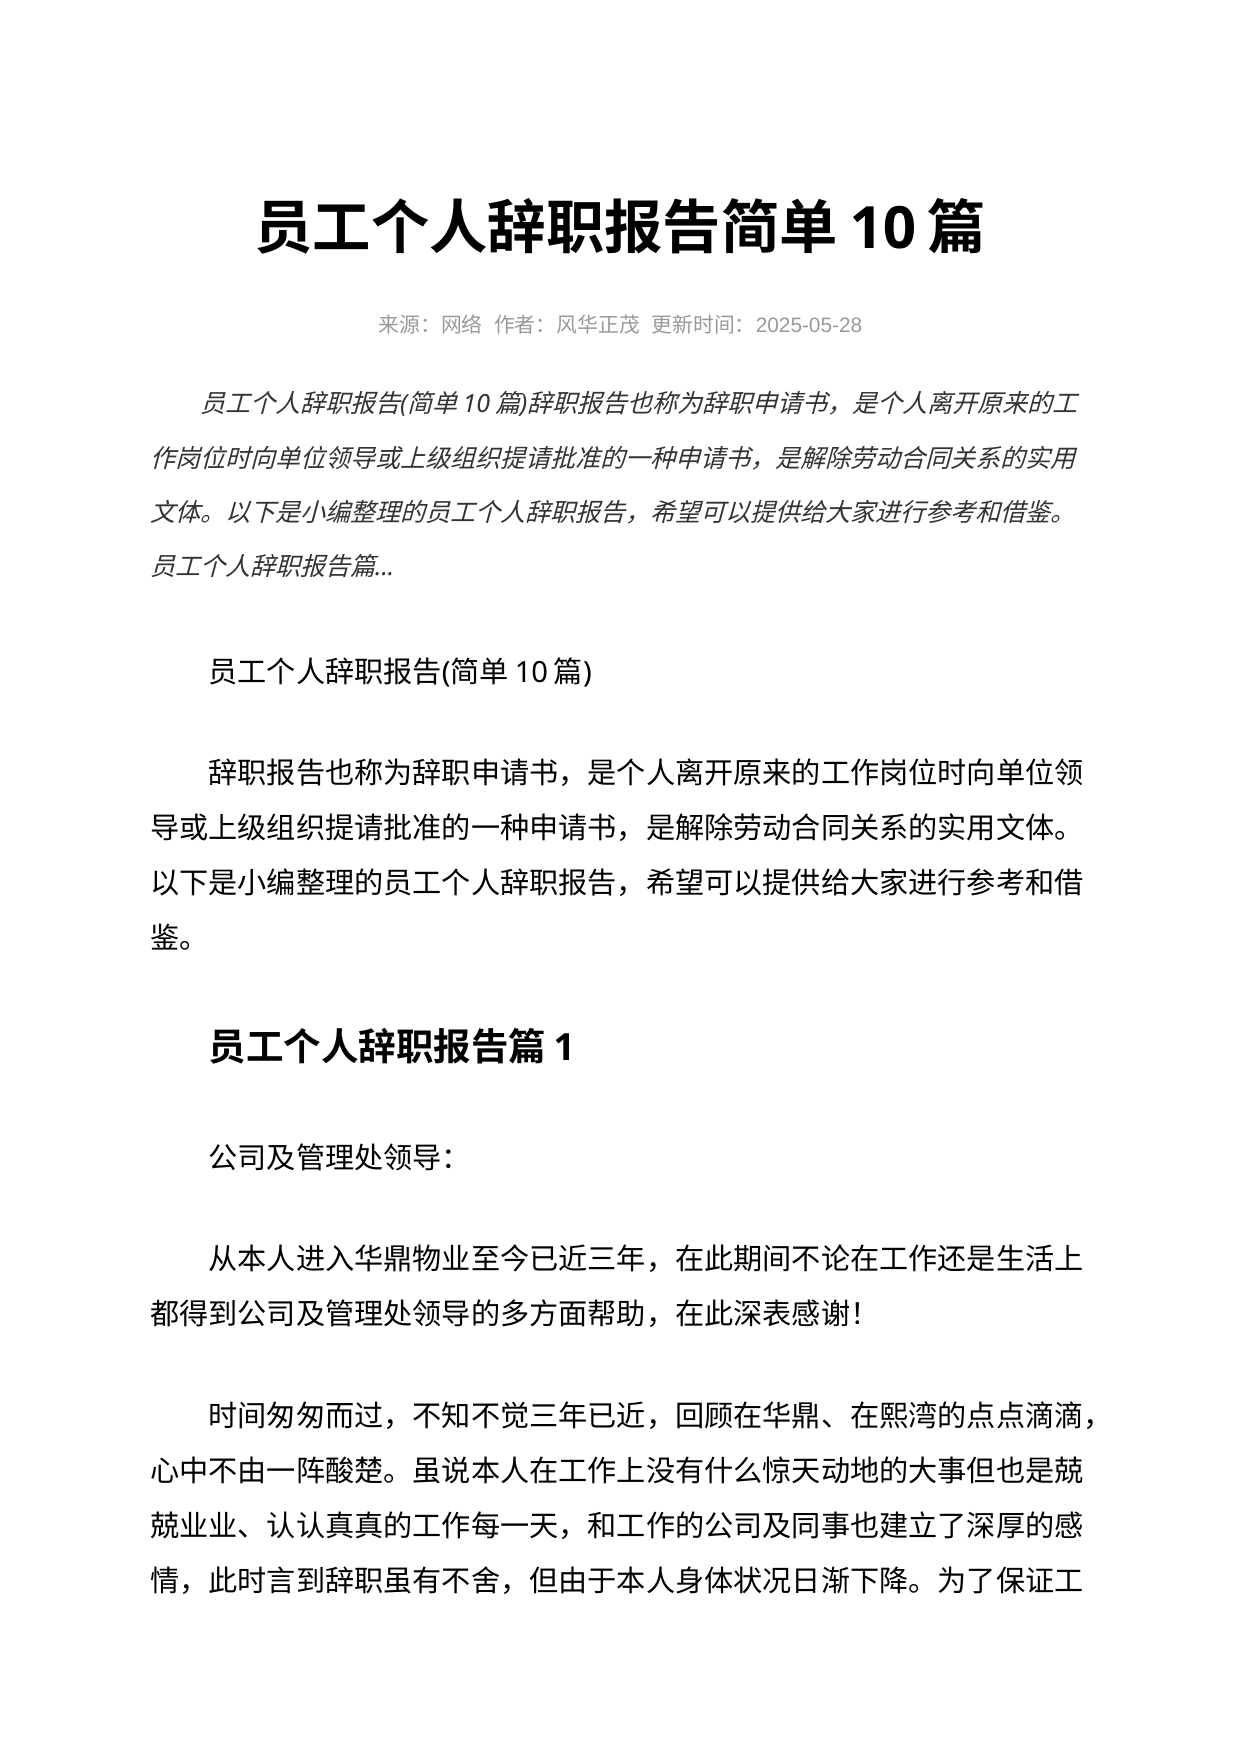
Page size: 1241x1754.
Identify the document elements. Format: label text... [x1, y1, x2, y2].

text 员工个人辞职报告(简单10篇) [150, 648, 1090, 691]
text 公司及管理处领导： [150, 1134, 1090, 1176]
text 员工个人辞职报告(简单10篇)辞职报告也称为辞职申请书，是个人离开原来的工作岗位时向单位领导或上级组织提请批准的一种申请书，是解除劳动合同关系的实用文体。以下是小编整理的员工个人辞职报告，希望可以提供给大家进行参考和借鉴。员工个人辞职报告篇... [150, 384, 1090, 583]
text 员工个人辞职报告篇1 [150, 1017, 1090, 1071]
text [150, 1393, 1090, 1599]
text 从本人进入华鼎物业至今已近三年，在此期间不论在工作还是生活上都得到公司及管理处领导的多方面帮助，在此深表感谢！ [150, 1236, 1090, 1333]
text 来源：网络 作者：风华正茂 更新时间：2025-05-28 [150, 313, 1090, 337]
text 辞职报告也称为辞职申请书，是个人离开原来的工作岗位时向单位领导或上级组织提请批准的一种申请书，是解除劳动合同关系的实用文体。以下是小编整理的员工个人辞职报告，希望可以提供给大家进行参考和借鉴。 [150, 750, 1090, 957]
subtitle 员工个人辞职报告简单10篇 [150, 181, 1090, 266]
